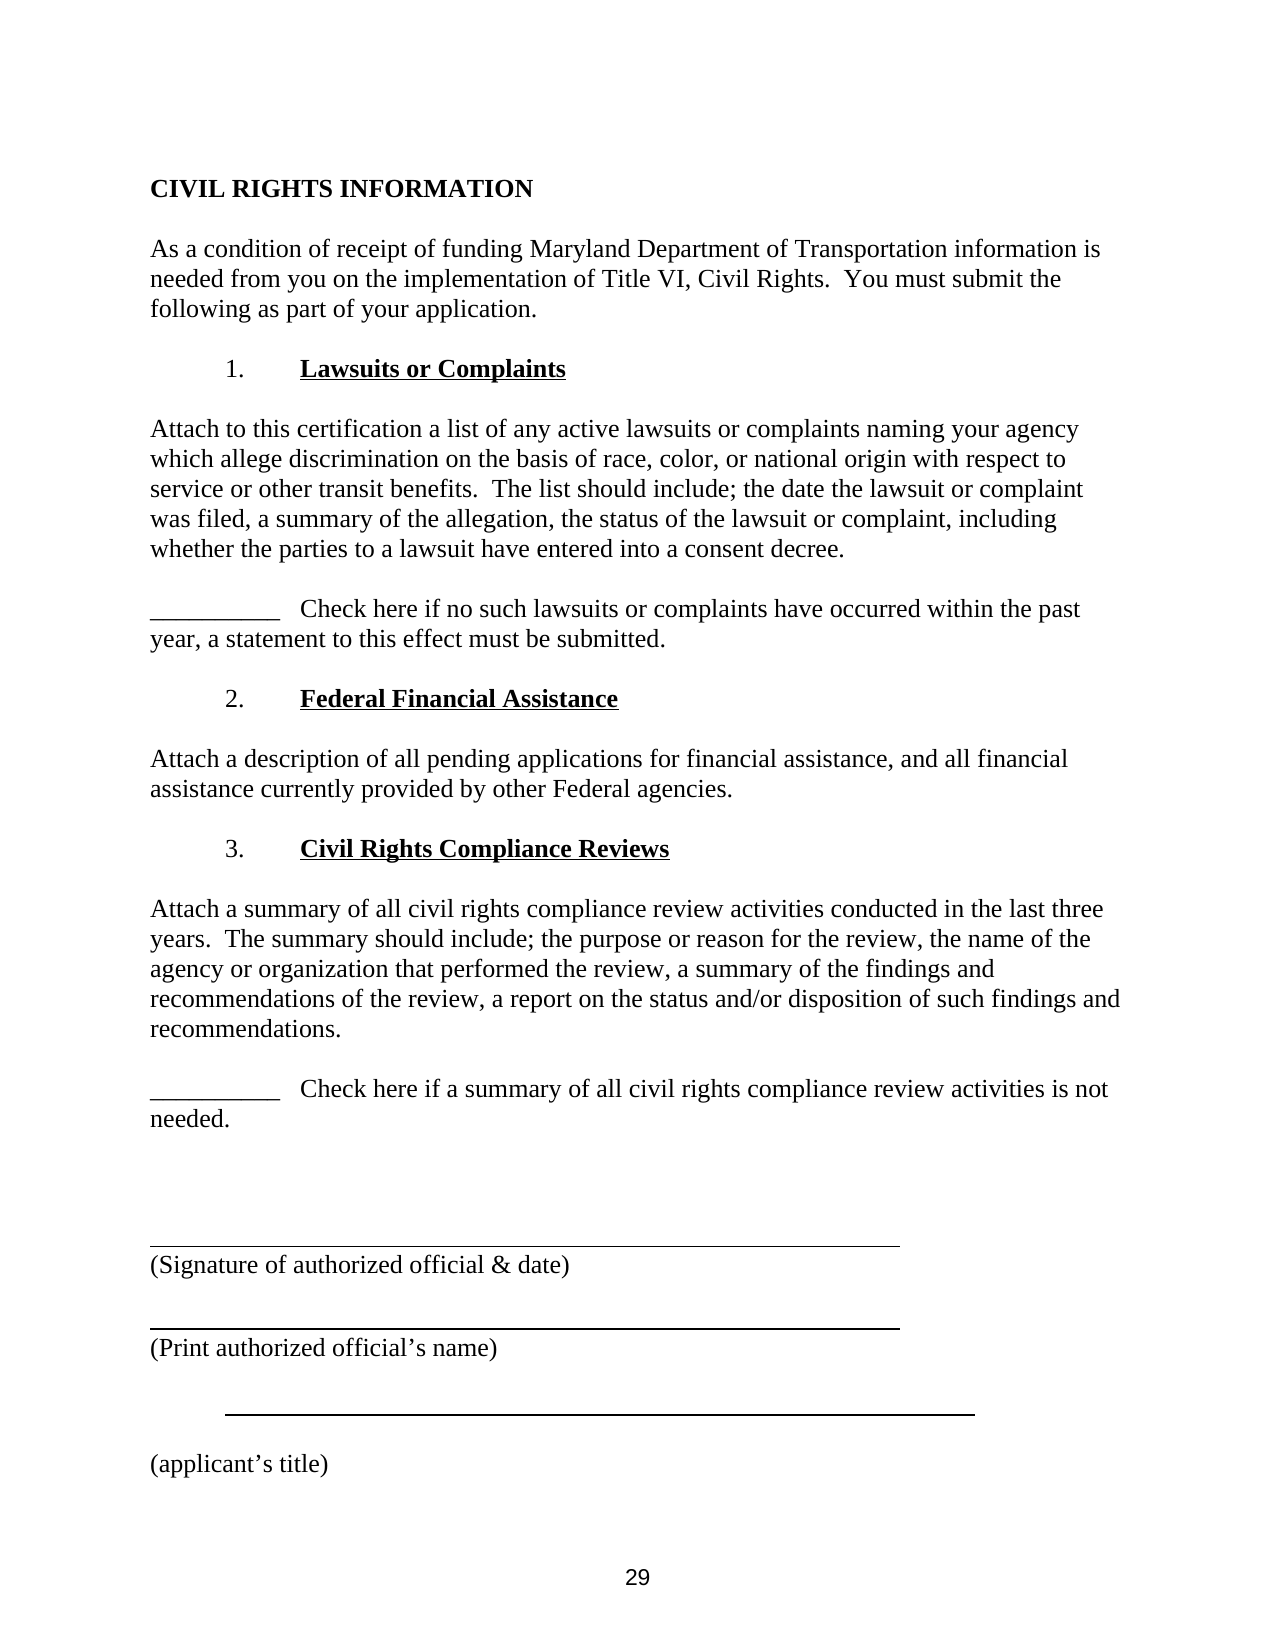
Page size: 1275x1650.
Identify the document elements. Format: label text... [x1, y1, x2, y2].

text Attach to this certification a list of any active lawsuits or complaints naming your agency which allege discrimination on the basis of race, color, or national origin with respect to service or other transit benefits. The list should include; the date the lawsuit or complaint was filed, a summary of the allegation, the status of the lawsuit or complaint, including whether the parties to a lawsuit have entered into a consent decree. [150, 413, 1125, 563]
text 1. Lawsuits or Complaints [150, 353, 1125, 383]
text __________ Check here if no such lawsuits or complaints have occurred within the past year, a statement to this effect must be submitted. [150, 593, 1125, 653]
text 3. Civil Rights Compliance Reviews [150, 833, 1125, 863]
text 2. Federal Financial Assistance [150, 683, 1125, 713]
text CIVIL RIGHTS INFORMATION [150, 173, 1125, 203]
text (Print authorized official’s name) [150, 1332, 1125, 1362]
text __________ Check here if a summary of all civil rights compliance review activities is not needed. [150, 1073, 1125, 1133]
text Attach a summary of all civil rights compliance review activities conducted in the last three years. The summary should include; the purpose or reason for the review, the name of the agency or organization that performed the review, a summary of the findings and recommendations of the review, a report on the status and/or disposition of such findings and recommendations. [150, 893, 1125, 1043]
text (Signature of authorized official & date) [150, 1249, 1125, 1279]
text As a condition of receipt of funding Maryland Department of Transportation information is needed from you on the implementation of Title VI, Civil Rights. You must submit the following as part of your application. [150, 233, 1125, 323]
text Attach a description of all pending applications for financial assistance, and all financial assistance currently provided by other Federal agencies. [150, 743, 1125, 803]
text (applicant’s title) [150, 1448, 1125, 1478]
